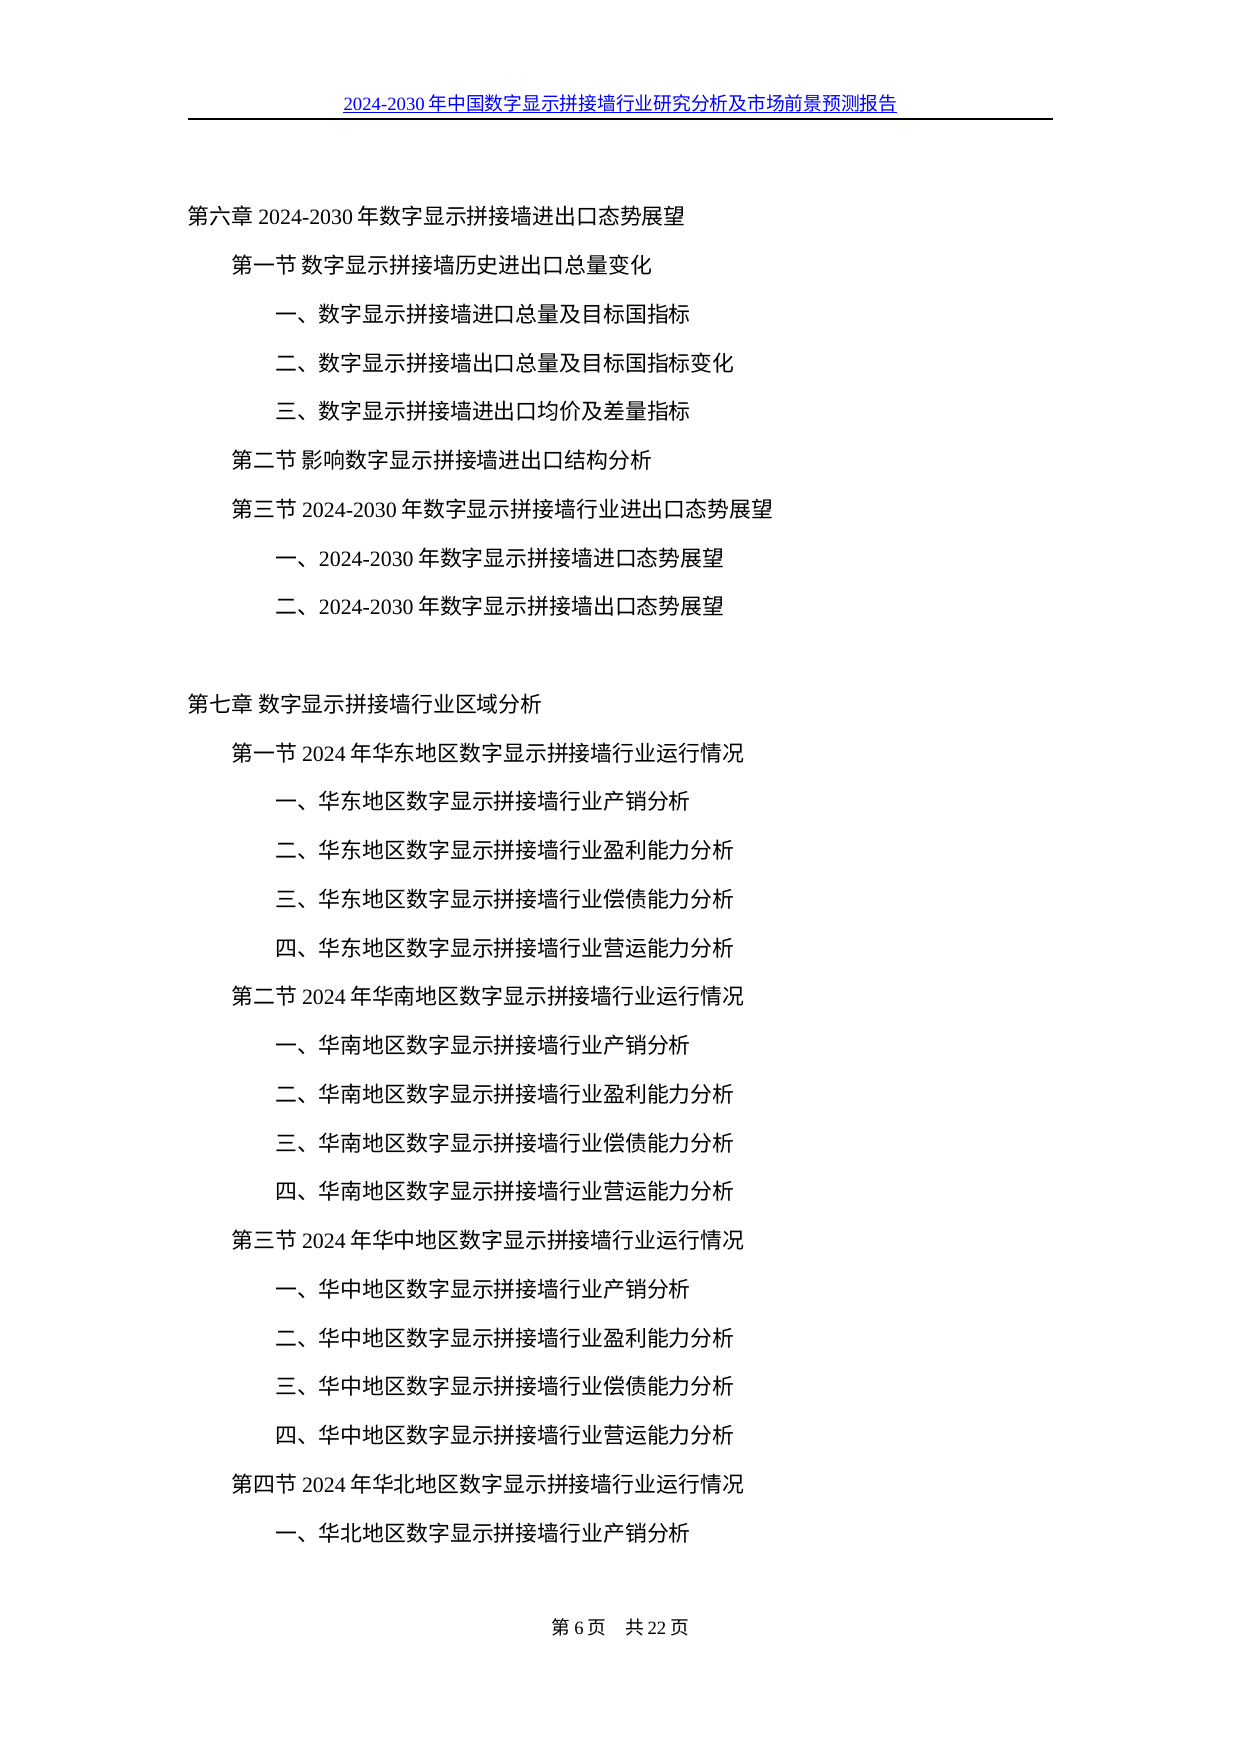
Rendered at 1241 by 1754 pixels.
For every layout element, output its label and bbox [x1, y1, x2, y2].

text [187, 150, 1053, 1548]
